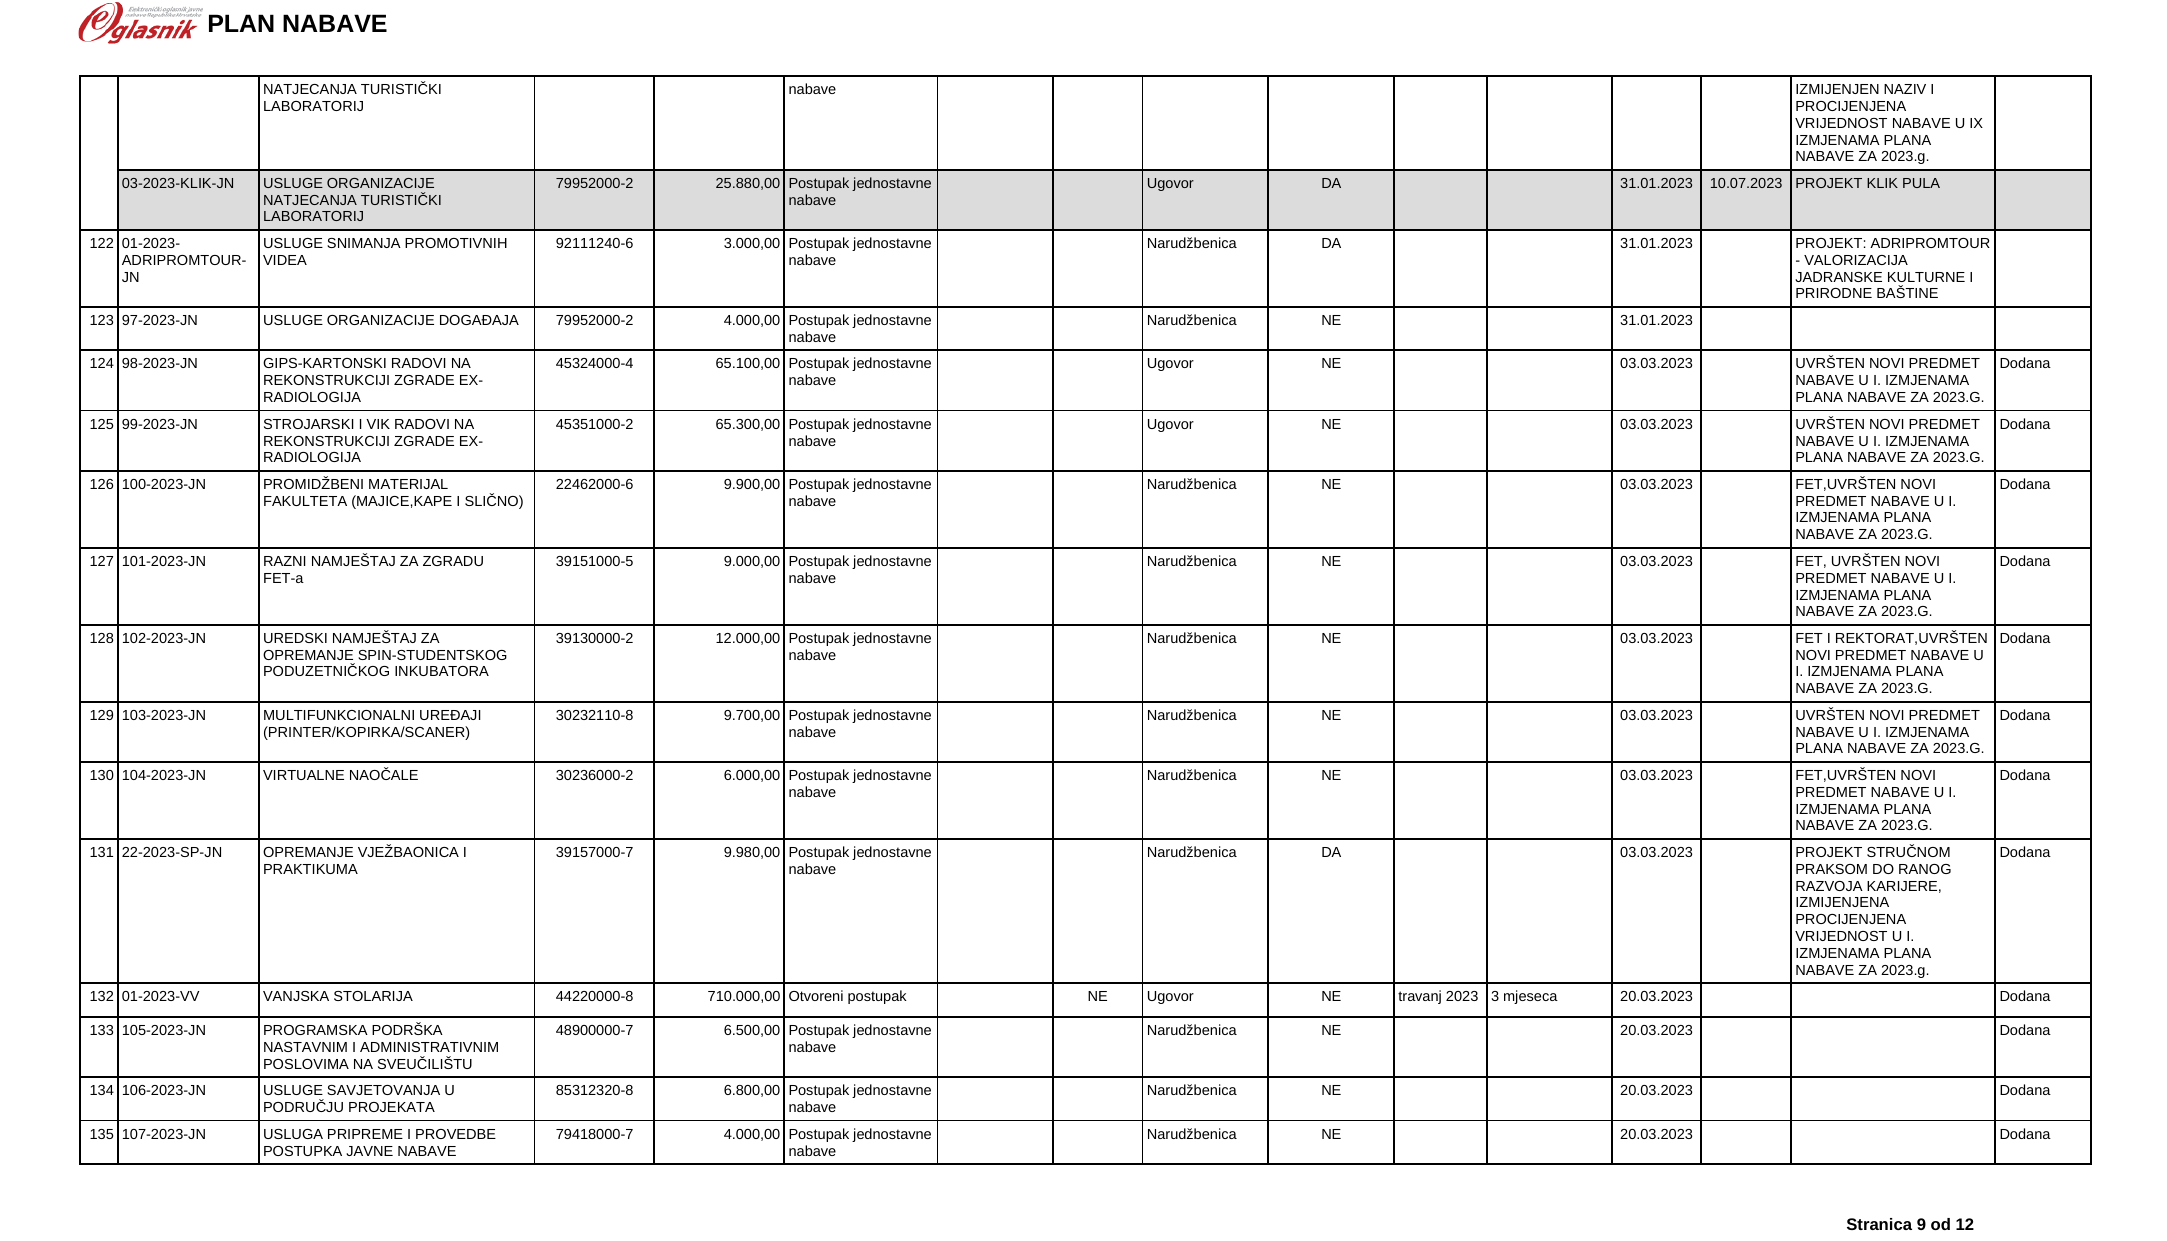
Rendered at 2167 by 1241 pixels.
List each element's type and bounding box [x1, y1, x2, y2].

table_cell [938, 703, 1052, 761]
table_cell [1488, 703, 1611, 761]
table_cell [1613, 1121, 1700, 1163]
table_cell [1269, 763, 1393, 838]
table_cell [655, 351, 783, 410]
table_cell [938, 231, 1052, 306]
table_cell [938, 763, 1052, 838]
table_cell [260, 549, 534, 624]
table_cell [1488, 626, 1611, 701]
table_cell [785, 626, 937, 701]
table_cell [260, 472, 534, 547]
table_cell [785, 1078, 937, 1120]
table_cell [1143, 77, 1267, 169]
table_cell [655, 231, 783, 306]
table_cell [119, 231, 258, 306]
table_cell [1702, 626, 1790, 701]
table_cell [655, 1121, 783, 1163]
table_cell [535, 231, 653, 306]
table_cell [1395, 703, 1486, 761]
table_cell [260, 763, 534, 838]
table_cell [1792, 1018, 1994, 1076]
table_cell [1996, 840, 2090, 982]
table_cell [1613, 411, 1700, 470]
table_cell [119, 77, 258, 169]
table_cell [1996, 626, 2090, 701]
table_cell [1996, 231, 2090, 306]
table_cell [1613, 840, 1700, 982]
table_cell [1996, 411, 2090, 470]
table_cell [1613, 77, 1700, 169]
table_cell [1996, 308, 2090, 349]
table_cell [535, 411, 653, 470]
table_cell [1702, 308, 1790, 349]
table_cell [1613, 549, 1700, 624]
table_cell [1054, 1121, 1142, 1163]
table_cell [1269, 1121, 1393, 1163]
table_cell [1143, 411, 1267, 470]
table_cell [260, 351, 534, 410]
table_cell [260, 1078, 534, 1120]
table_cell [1488, 472, 1611, 547]
table_cell [1054, 472, 1142, 547]
table_cell [785, 1018, 937, 1076]
table_cell [1054, 77, 1142, 169]
table_cell [1143, 626, 1267, 701]
table_cell [119, 308, 258, 349]
table_cell [1702, 984, 1790, 1016]
table_cell [1395, 77, 1486, 169]
table_cell [1488, 984, 1611, 1016]
table_cell [938, 984, 1052, 1016]
table_cell [1702, 351, 1790, 410]
table_cell [1143, 308, 1267, 349]
table_cell [1996, 77, 2090, 169]
table_cell [260, 1121, 534, 1163]
table_cell [119, 840, 258, 982]
table_cell [1702, 703, 1790, 761]
table_cell [1395, 549, 1486, 624]
table_cell [1395, 231, 1486, 306]
table_cell [1488, 77, 1611, 169]
table_cell [1395, 1078, 1486, 1120]
table_cell [1792, 308, 1994, 349]
table_cell [655, 763, 783, 838]
table_cell [1395, 1018, 1486, 1076]
table_cell [119, 472, 258, 547]
table_cell [938, 549, 1052, 624]
table_cell [1996, 703, 2090, 761]
table_cell [1054, 1078, 1142, 1120]
table_cell [119, 626, 258, 701]
table_cell [1395, 984, 1486, 1016]
table_cell [1702, 1078, 1790, 1120]
table_cell [535, 77, 653, 169]
table_cell [1395, 763, 1486, 838]
table_cell [1996, 472, 2090, 547]
table_cell [1269, 984, 1393, 1016]
table_cell [1054, 984, 1142, 1016]
table_cell [938, 411, 1052, 470]
table_cell [1269, 549, 1393, 624]
table_cell [119, 984, 258, 1016]
table_cell [1054, 351, 1142, 410]
table_cell [938, 308, 1052, 349]
table_cell [655, 1018, 783, 1076]
table_cell [1269, 840, 1393, 982]
table_cell [1996, 1018, 2090, 1076]
table_cell [1792, 351, 1994, 410]
table_cell [1054, 763, 1142, 838]
table_cell [785, 703, 937, 761]
table_cell [535, 840, 653, 982]
table_cell [785, 840, 937, 982]
table_cell [1613, 351, 1700, 410]
table_cell [1395, 840, 1486, 982]
table_cell [785, 763, 937, 838]
table_cell [260, 703, 534, 761]
table_cell [785, 472, 937, 547]
table_cell [1488, 1078, 1611, 1120]
table_cell [1488, 308, 1611, 349]
table_cell [1488, 351, 1611, 410]
table_cell [1488, 763, 1611, 838]
table_cell [1269, 308, 1393, 349]
table_cell [655, 703, 783, 761]
table_cell [535, 351, 653, 410]
table_cell [1395, 472, 1486, 547]
table_cell [785, 351, 937, 410]
table_cell [785, 984, 937, 1016]
table_cell [260, 840, 534, 982]
table_cell [1054, 703, 1142, 761]
table_cell [938, 472, 1052, 547]
table_cell [119, 1078, 258, 1120]
table_cell [535, 1078, 653, 1120]
table_cell [1613, 626, 1700, 701]
table_cell [1792, 472, 1994, 547]
table_cell [1488, 411, 1611, 470]
table_cell [655, 549, 783, 624]
table_cell [1792, 1078, 1994, 1120]
table_cell [1792, 77, 1994, 169]
table_cell [1488, 549, 1611, 624]
table_cell [785, 411, 937, 470]
table_cell [1613, 703, 1700, 761]
table_cell [655, 77, 783, 169]
table_cell [1996, 1078, 2090, 1120]
table_cell [1613, 472, 1700, 547]
picture [78, 2, 203, 44]
table_cell [1792, 411, 1994, 470]
table_cell [1488, 231, 1611, 306]
table_cell [785, 77, 937, 169]
table_cell [1996, 984, 2090, 1016]
table_cell [260, 231, 534, 306]
table_cell [1054, 840, 1142, 982]
table_cell [535, 703, 653, 761]
table_cell [1702, 472, 1790, 547]
table_cell [938, 1078, 1052, 1120]
table_cell [1143, 549, 1267, 624]
table_cell [655, 626, 783, 701]
table_cell [1702, 1121, 1790, 1163]
table_cell [938, 77, 1052, 169]
table_cell [1702, 1018, 1790, 1076]
table_cell [535, 1121, 653, 1163]
table_cell [1792, 626, 1994, 701]
table_cell [260, 411, 534, 470]
table_cell [119, 1121, 258, 1163]
table_cell [119, 549, 258, 624]
table_cell [119, 763, 258, 838]
table_cell [1702, 231, 1790, 306]
table_cell [1792, 703, 1994, 761]
table_cell [938, 1121, 1052, 1163]
table_cell [260, 308, 534, 349]
table_cell [1269, 472, 1393, 547]
table_cell [1702, 77, 1790, 169]
table_cell [535, 308, 653, 349]
table_cell [1702, 411, 1790, 470]
table_cell [1702, 840, 1790, 982]
table_cell [1613, 231, 1700, 306]
table_cell [535, 1018, 653, 1076]
table_cell [1792, 549, 1994, 624]
table_cell [938, 351, 1052, 410]
table_cell [1792, 763, 1994, 838]
table_cell [535, 472, 653, 547]
table_cell [1613, 308, 1700, 349]
table_cell [1395, 308, 1486, 349]
table_cell [1996, 763, 2090, 838]
table_cell [535, 763, 653, 838]
table_cell [1613, 984, 1700, 1016]
table_cell [1996, 549, 2090, 624]
table_cell [1269, 1018, 1393, 1076]
table_cell [785, 1121, 937, 1163]
table_cell [655, 411, 783, 470]
table_cell [1143, 231, 1267, 306]
table_cell [655, 984, 783, 1016]
table_cell [1143, 351, 1267, 410]
table_cell [119, 411, 258, 470]
table_cell [1395, 1121, 1486, 1163]
table_cell [1792, 1121, 1994, 1163]
table_cell [1488, 840, 1611, 982]
table_cell [1143, 1121, 1267, 1163]
table_cell [1792, 231, 1994, 306]
table_cell [535, 984, 653, 1016]
table_cell [1996, 351, 2090, 410]
table_cell [1054, 549, 1142, 624]
table_cell [938, 1018, 1052, 1076]
table_cell [1143, 1018, 1267, 1076]
table_cell [1792, 984, 1994, 1016]
table_cell [1996, 1121, 2090, 1163]
table_cell [1702, 763, 1790, 838]
table_cell [1143, 763, 1267, 838]
table_cell [1613, 1018, 1700, 1076]
table_cell [1054, 231, 1142, 306]
table_cell [1143, 984, 1267, 1016]
table_cell [785, 308, 937, 349]
table_cell [1269, 1078, 1393, 1120]
table_cell [938, 840, 1052, 982]
table_cell [260, 77, 534, 169]
table_cell [655, 308, 783, 349]
table_cell [119, 703, 258, 761]
table_cell [1054, 411, 1142, 470]
table_cell [1702, 549, 1790, 624]
table_cell [1395, 351, 1486, 410]
table_cell [1143, 472, 1267, 547]
table_cell [1792, 840, 1994, 982]
table_cell [1269, 77, 1393, 169]
table_cell [785, 231, 937, 306]
table_cell [119, 351, 258, 410]
table_cell [785, 549, 937, 624]
table_cell [260, 984, 534, 1016]
table_cell [1269, 351, 1393, 410]
table_cell [260, 626, 534, 701]
table_cell [1488, 1121, 1611, 1163]
table_cell [655, 472, 783, 547]
table_cell [1269, 626, 1393, 701]
table_cell [1488, 1018, 1611, 1076]
table_cell [1395, 411, 1486, 470]
table_cell [1054, 1018, 1142, 1076]
table_cell [535, 549, 653, 624]
table_cell [1054, 626, 1142, 701]
table_cell [1395, 626, 1486, 701]
table_cell [1613, 1078, 1700, 1120]
table_cell [938, 626, 1052, 701]
table_cell [119, 1018, 258, 1076]
table_cell [1143, 840, 1267, 982]
table_cell [655, 1078, 783, 1120]
table_cell [1269, 231, 1393, 306]
table_cell [655, 840, 783, 982]
table_cell [260, 1018, 534, 1076]
table_cell [1054, 308, 1142, 349]
table_cell [1143, 1078, 1267, 1120]
table_cell [1269, 703, 1393, 761]
table_cell [1143, 703, 1267, 761]
table_cell [1269, 411, 1393, 470]
table_cell [1613, 763, 1700, 838]
table_cell [535, 626, 653, 701]
